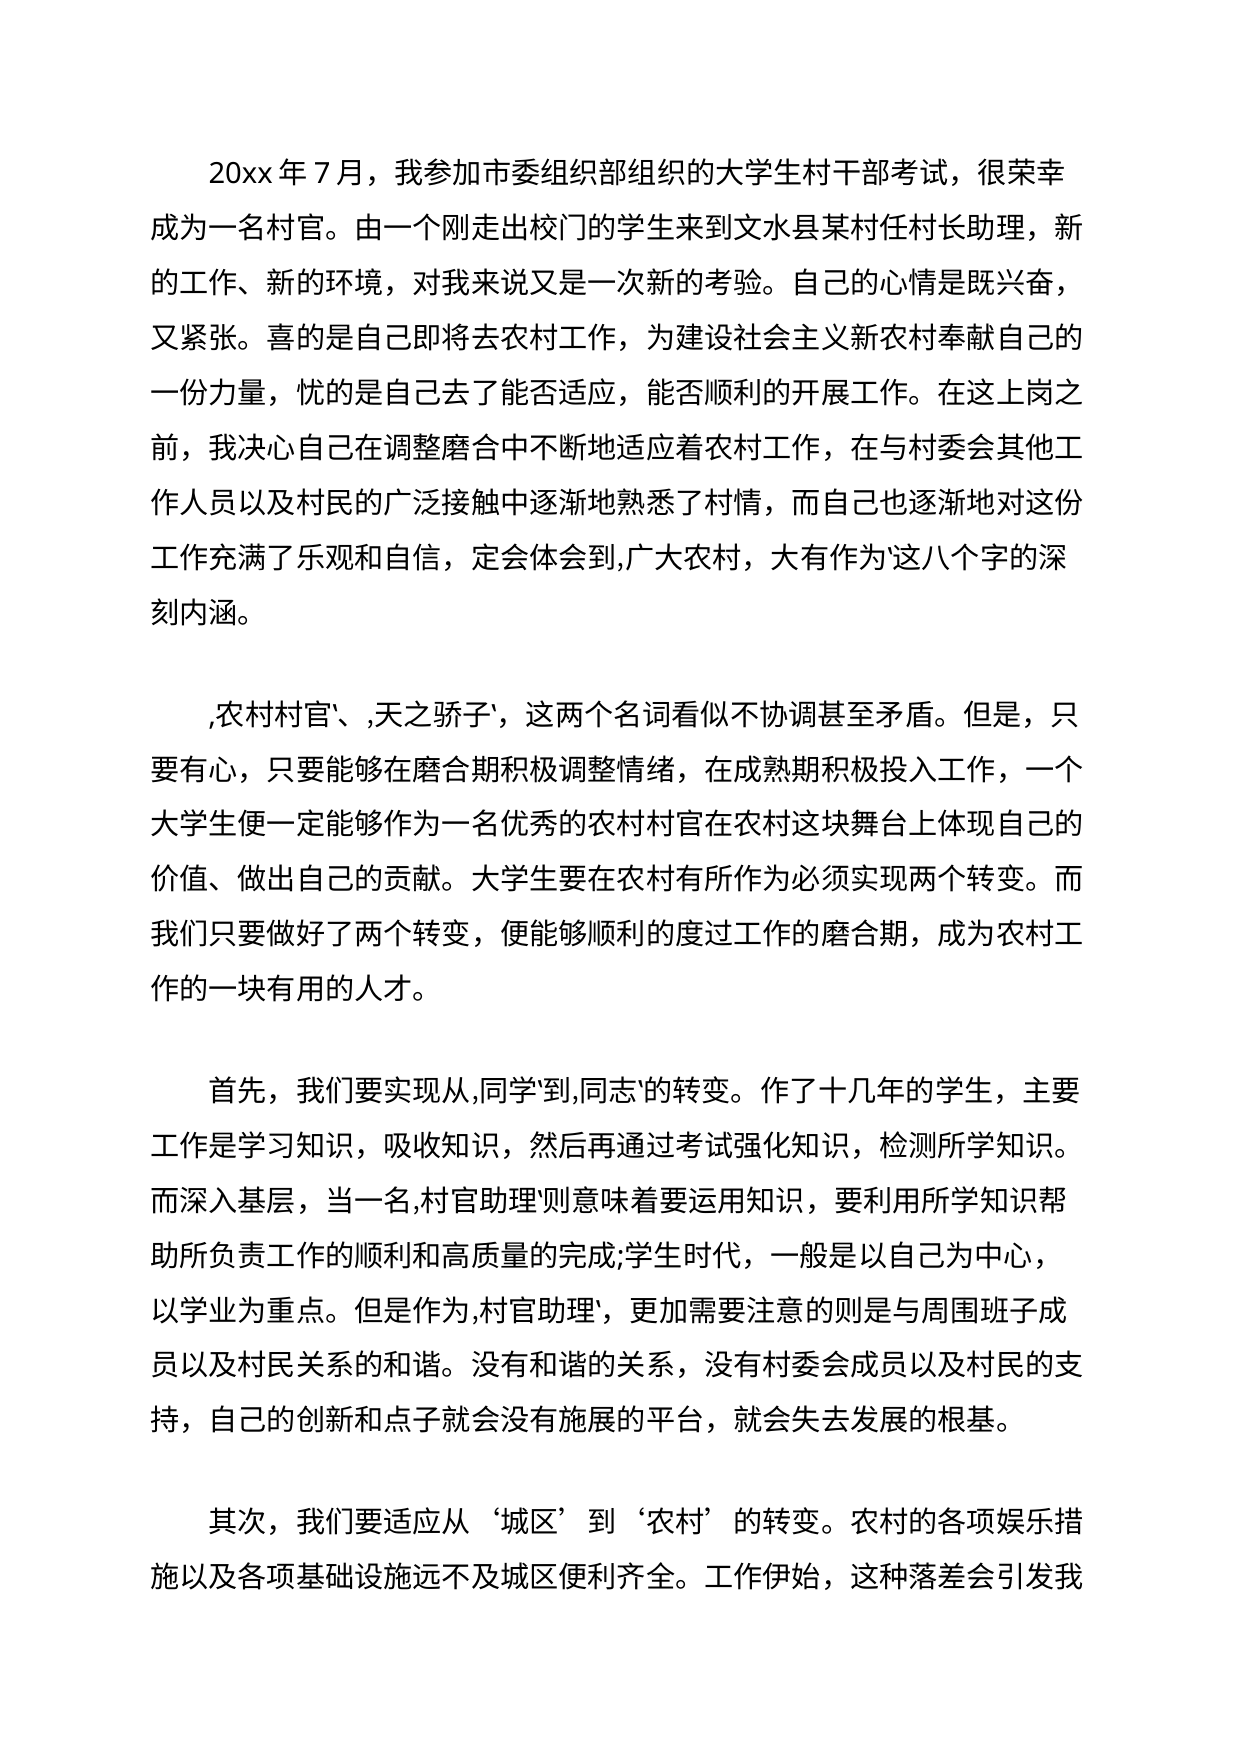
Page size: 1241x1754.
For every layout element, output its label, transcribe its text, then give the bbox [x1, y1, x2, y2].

text 首先，我们要实现从‚同学‛到‚同志‛的转变。作了十几年的学生，主要工作是学习知识，吸收知识，然后再通过考试强化知识，检测所学知识。而深入基层，当一名‚村官助理‛则意味着要运用知识，要利用所学知识帮助所负责工作的顺利和高质量的完成;学生时代，一般是以自己为中心，以学业为重点。但是作为‚村官助理‛，更加需要注意的则是与周围班子成员以及村民关系的和谐。没有和谐的关系，没有村委会成员以及村民的支持，自己的创新和点子就会没有施展的平台，就会失去发展的根基。 [150, 1067, 1090, 1439]
text 20xx年7月，我参加市委组织部组织的大学生村干部考试，很荣幸成为一名村官。由一个刚走出校门的学生来到文水县某村任村长助理，新的工作、新的环境，对我来说又是一次新的考验。自己的心情是既兴奋，又紧张。喜的是自己即将去农村工作，为建设社会主义新农村奉献自己的一份力量，忧的是自己去了能否适应，能否顺利的开展工作。在这上岗之前，我决心自己在调整磨合中不断地适应着农村工作，在与村委会其他工作人员以及村民的广泛接触中逐渐地熟悉了村情，而自己也逐渐地对这份工作充满了乐观和自信，定会体会到‚广大农村，大有作为‛这八个字的深刻内涵。 [150, 150, 1090, 632]
text ‚农村村官‛、‚天之骄子‛，这两个名词看似不协调甚至矛盾。但是，只要有心，只要能够在磨合期积极调整情绪，在成熟期积极投入工作，一个大学生便一定能够作为一名优秀的农村村官在农村这块舞台上体现自己的价值、做出自己的贡献。大学生要在农村有所作为必须实现两个转变。而我们只要做好了两个转变，便能够顺利的度过工作的磨合期，成为农村工作的一块有用的人才。 [150, 691, 1090, 1008]
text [150, 1499, 1090, 1596]
